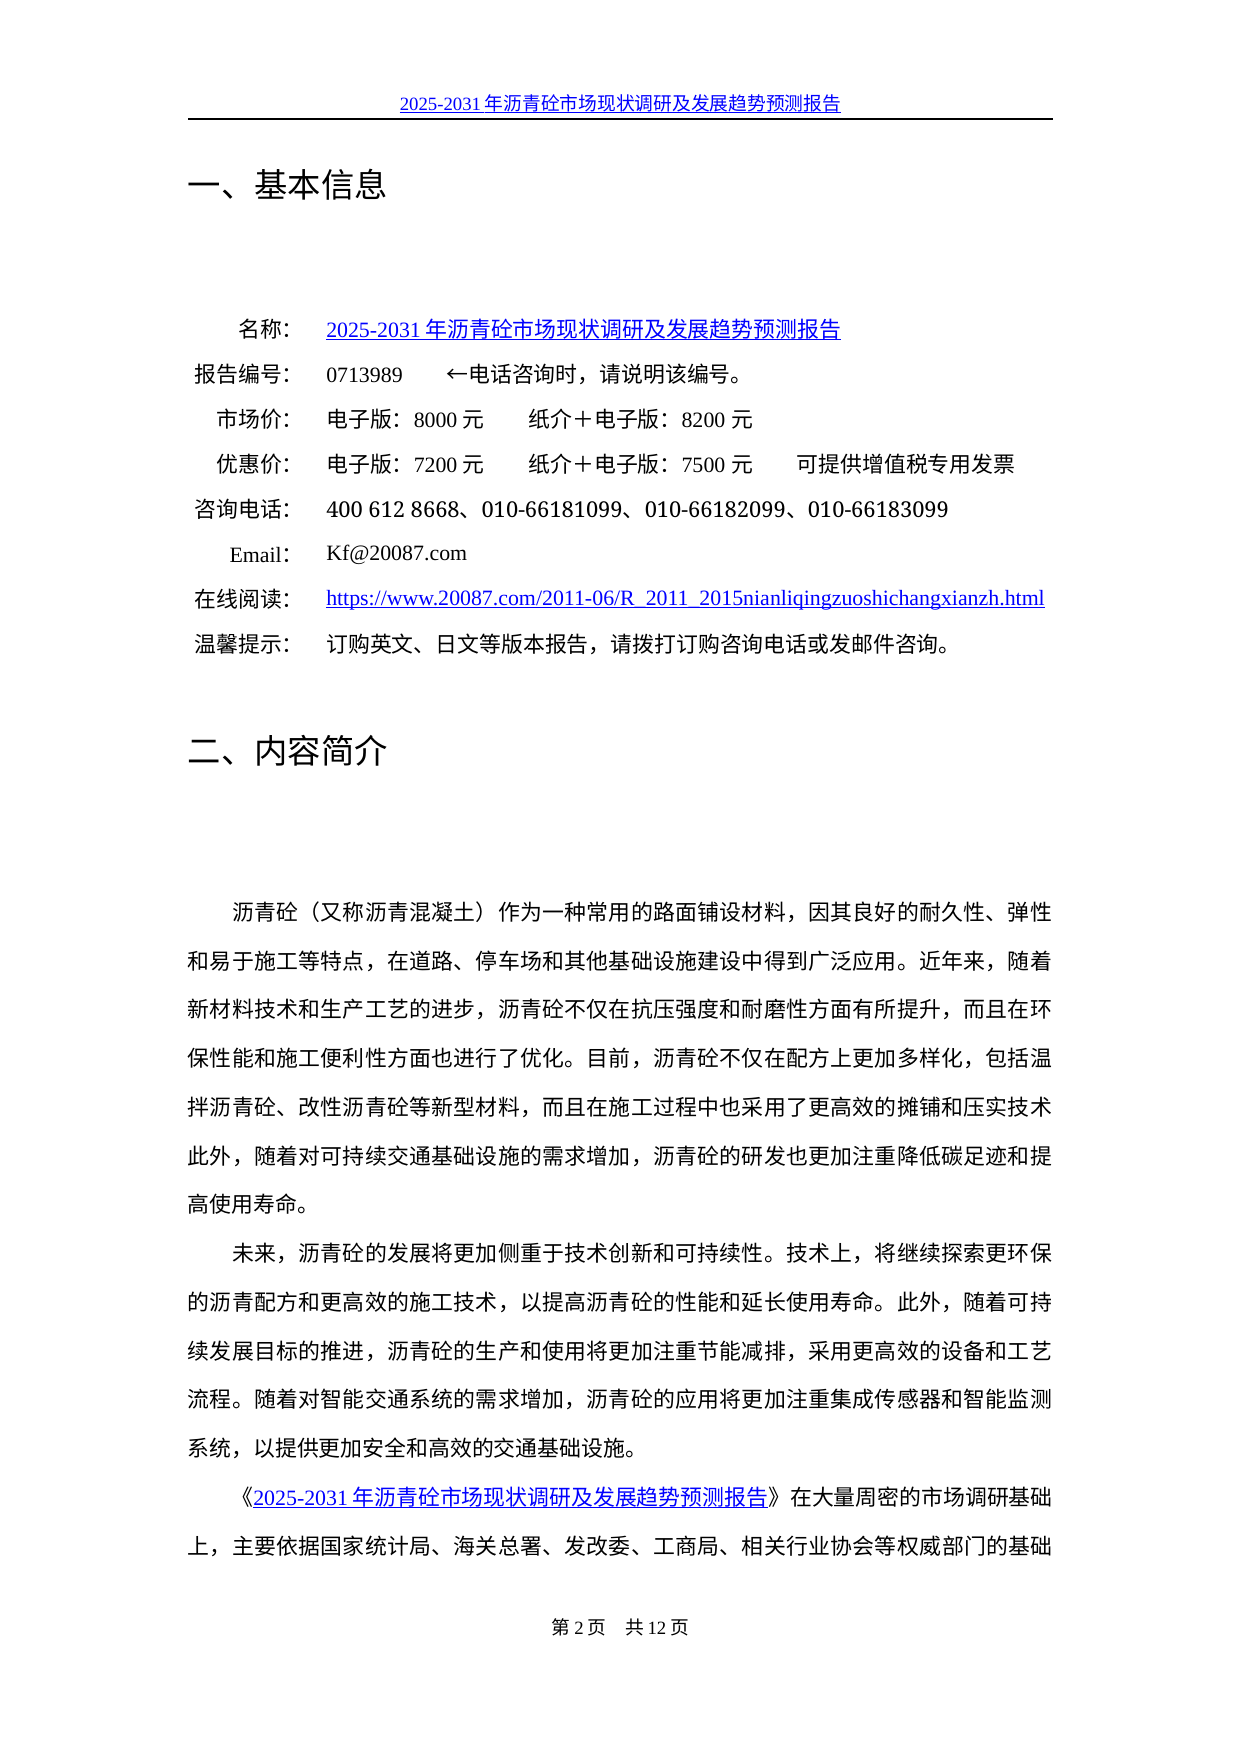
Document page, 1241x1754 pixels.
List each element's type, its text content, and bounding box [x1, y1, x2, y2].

table_cell 400 612 8668、010-66181099、010-66182099、010-66183099 [315, 492, 1073, 537]
table_cell Email： [167, 537, 315, 582]
table_header 名称： [167, 312, 315, 357]
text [187, 894, 1053, 1561]
table_cell 市场价： [167, 402, 315, 447]
table_cell 0713989 ←电话咨询时，请说明该编号。 [315, 357, 1073, 402]
table_cell 咨询电话： [167, 492, 315, 537]
table_cell 温馨提示： [167, 627, 315, 672]
table_cell 电子版：7200 元 纸介＋电子版：7500 元 可提供增值税专用发票 [315, 447, 1073, 492]
title 一、基本信息 [187, 150, 1053, 215]
table_cell 优惠价： [167, 447, 315, 492]
table_cell Kf@20087.com [315, 537, 1073, 582]
table_cell 电子版：8000 元 纸介＋电子版：8200 元 [315, 402, 1073, 447]
table_cell 订购英文、日文等版本报告，请拨打订购咨询电话或发邮件咨询。 [315, 627, 1073, 672]
table_header 2025-2031年沥青砼市场现状调研及发展趋势预测报告 [315, 312, 1073, 357]
table_cell 报告编号： [167, 357, 315, 402]
table_cell [315, 582, 1073, 627]
table_cell 在线阅读： [167, 582, 315, 627]
title 二、内容简介 [187, 717, 1053, 782]
